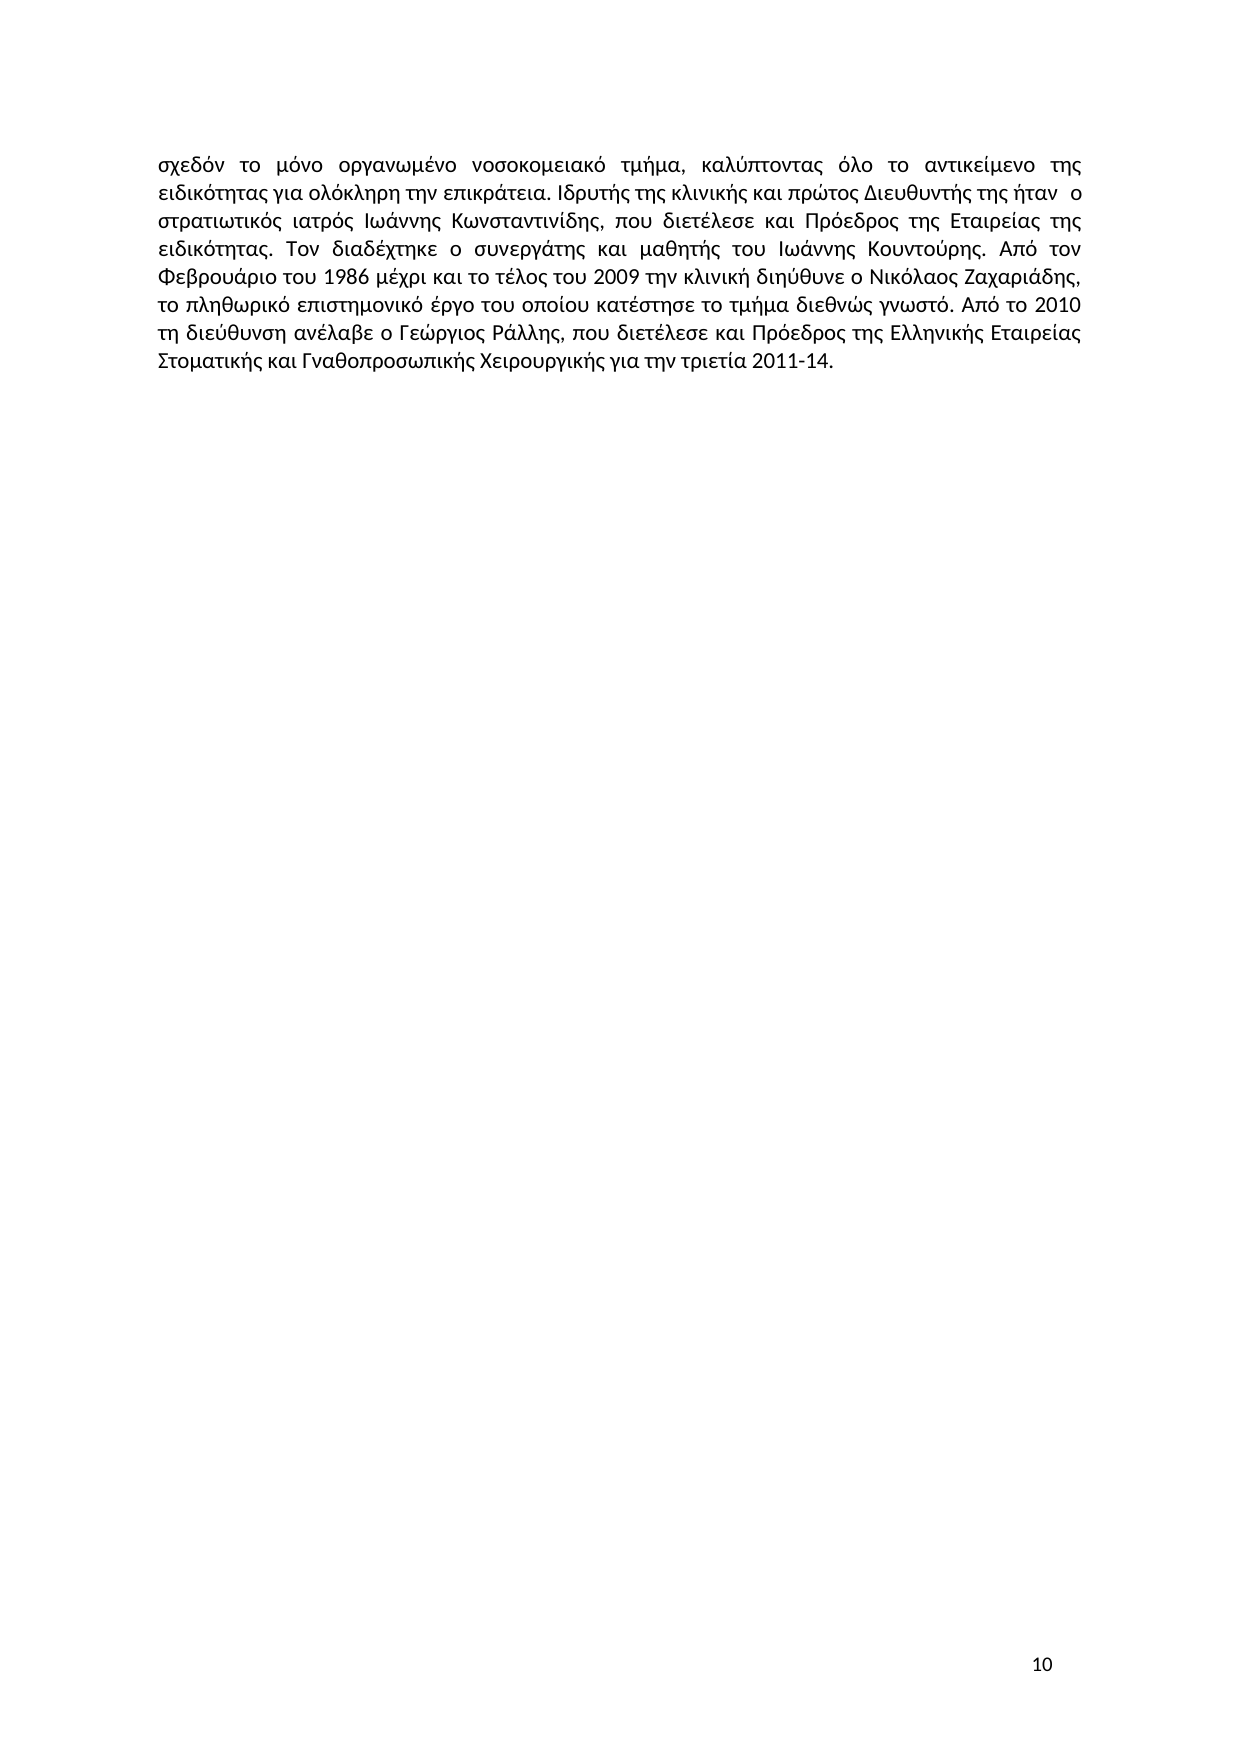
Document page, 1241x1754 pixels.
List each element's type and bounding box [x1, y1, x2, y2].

text [158, 150, 1082, 374]
